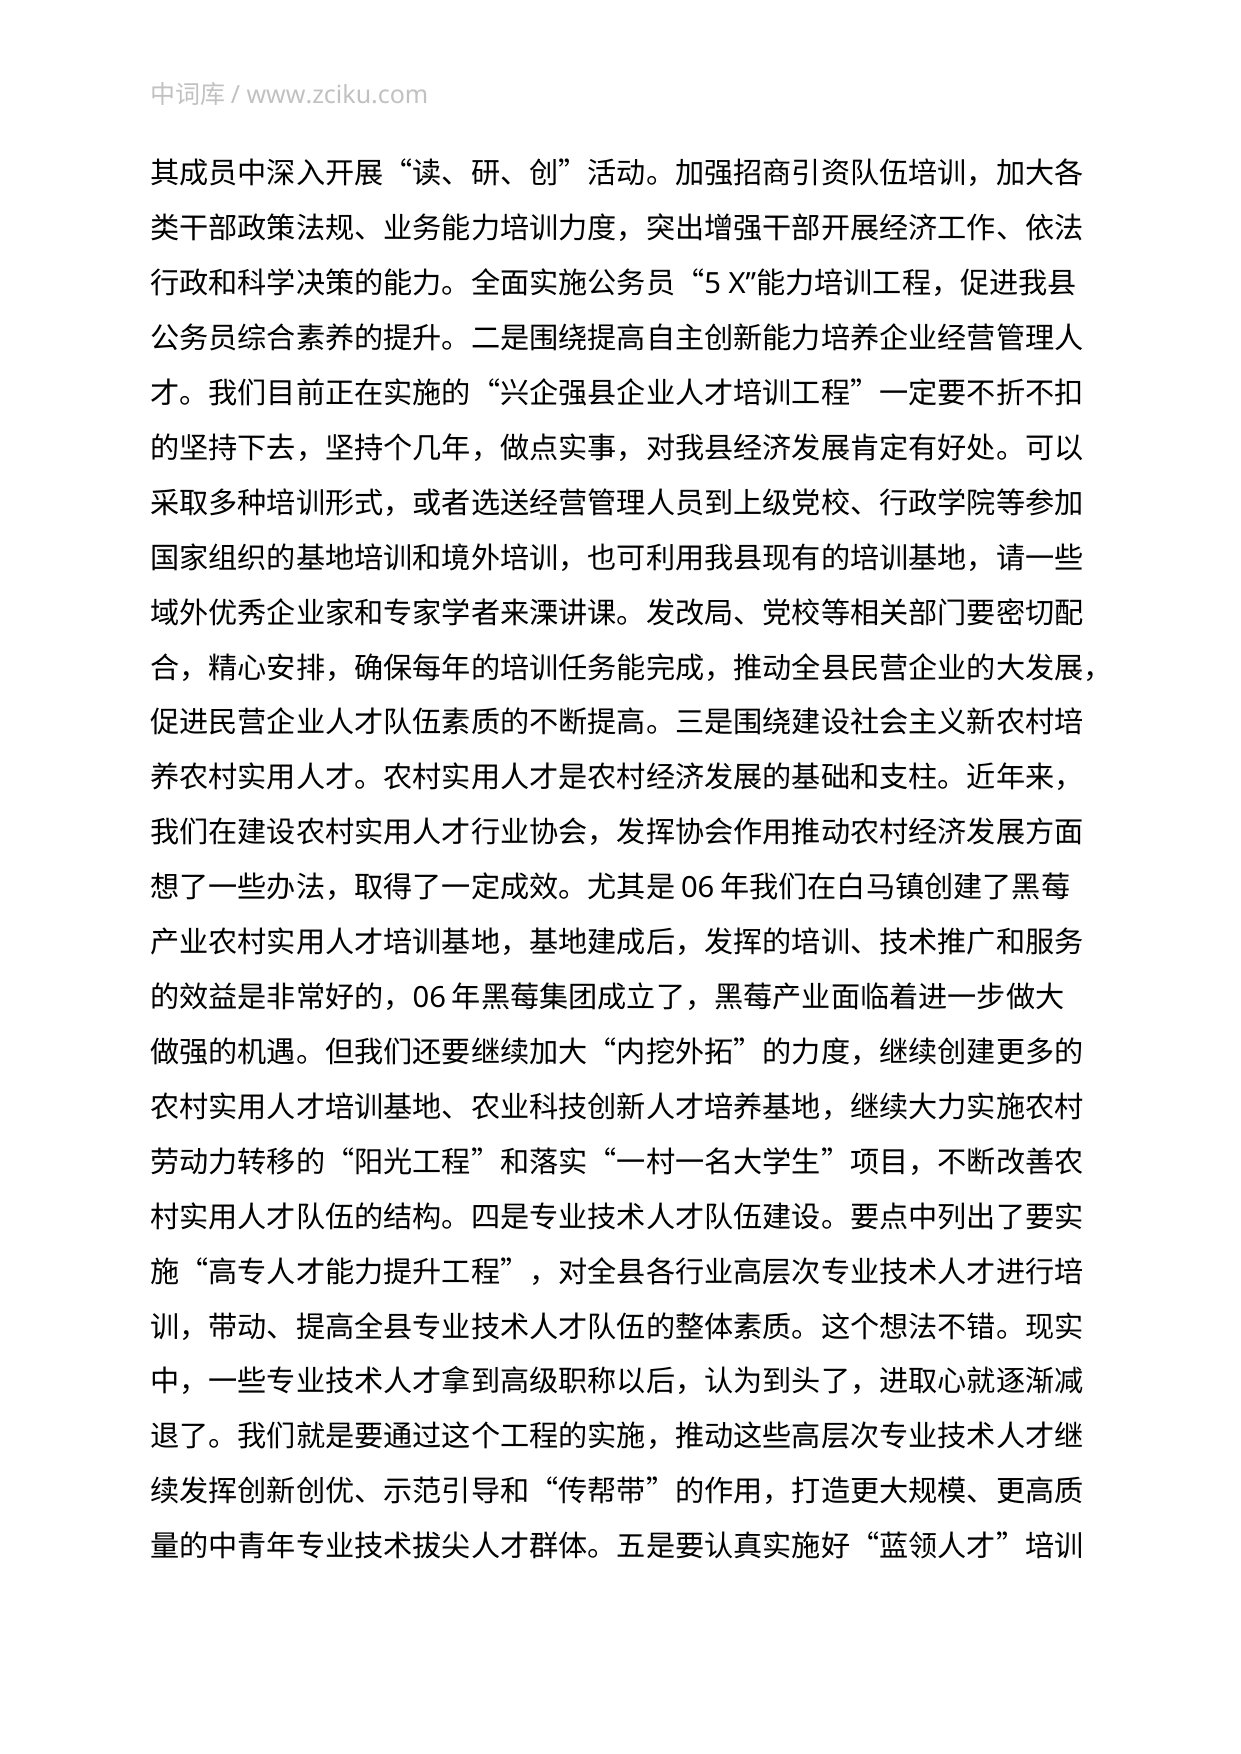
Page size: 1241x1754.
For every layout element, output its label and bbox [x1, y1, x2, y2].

text [150, 150, 1090, 1565]
